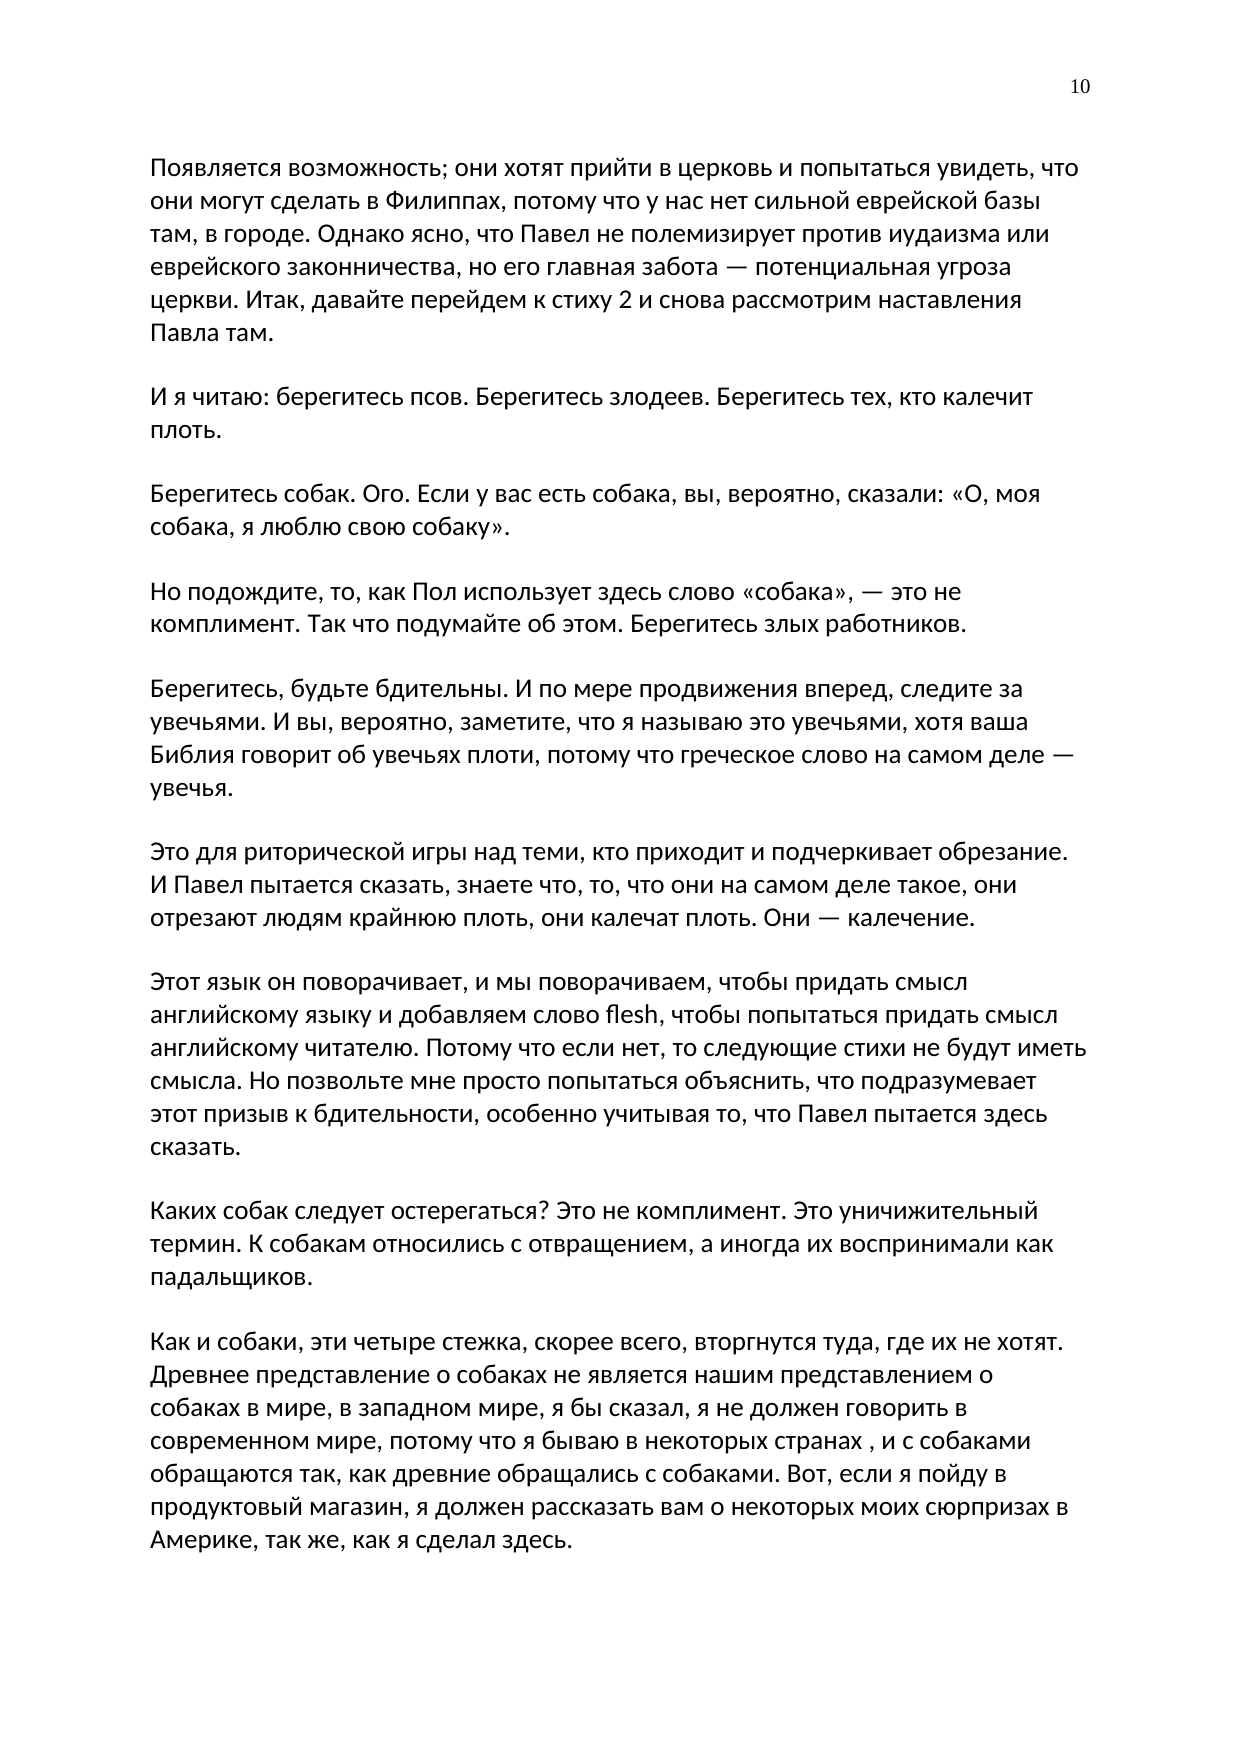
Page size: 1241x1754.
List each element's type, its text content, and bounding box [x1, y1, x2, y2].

text Появляется возможность; они хотят прийти в церковь и попытаться увидеть, что они могут сделать в Филиппах, потому что у нас нет сильной еврейской базы там, в городе. Однако ясно, что Павел не полемизирует против иудаизма или еврейского законничества, но его главная забота — потенциальная угроза церкви. Итак, давайте перейдем к стиху 2 и снова рассмотрим наставления Павла там. [150, 150, 1090, 348]
text Каких собак следует остерегаться? Это не комплимент. Это уничижительный термин. К собакам относились с отвращением, а иногда их воспринимали как падальщиков. [150, 1193, 1090, 1293]
text Как и собаки, эти четыре стежка, скорее всего, вторгнутся туда, где их не хотят. Древнее представление о собаках не является нашим представлением о собаках в мире, в западном мире, я бы сказал, я не должен говорить в современном мире, потому что я бываю в некоторых странах , и с собаками обращаются так, как древние обращались с собаками. Вот, если я пойду в продуктовый магазин, я должен рассказать вам о некоторых моих сюрпризах в Америке, так же, как я сделал здесь. [150, 1324, 1090, 1555]
text Но подождите, то, как Пол использует здесь слово «собака», — это не комплимент. Так что подумайте об этом. Берегитесь злых работников. [150, 574, 1090, 640]
text Этот язык он поворачивает, и мы поворачиваем, чтобы придать смысл английскому языку и добавляем слово flesh, чтобы попытаться придать смысл английскому читателю. Потому что если нет, то следующие стихи не будут иметь смысла. Но позвольте мне просто попытаться объяснить, что подразумевает этот призыв к бдительности, особенно учитывая то, что Павел пытается здесь сказать. [150, 964, 1090, 1162]
text Это для риторической игры над теми, кто приходит и подчеркивает обрезание. И Павел пытается сказать, знаете что, то, что они на самом деле такое, они отрезают людям крайнюю плоть, они калечат плоть. Они — калечение. [150, 834, 1090, 933]
text Берегитесь собак. Ого. Если у вас есть собака, вы, вероятно, сказали: «О, моя собака, я люблю свою собаку». [150, 476, 1090, 542]
text Берегитесь, будьте бдительны. И по мере продвижения вперед, следите за увечьями. И вы, вероятно, заметите, что я называю это увечьями, хотя ваша Библия говорит об увечьях плоти, потому что греческое слово на самом деле — увечья. [150, 671, 1090, 803]
text И я читаю: берегитесь псов. Берегитесь злодеев. Берегитесь тех, кто калечит плоть. [150, 379, 1090, 445]
